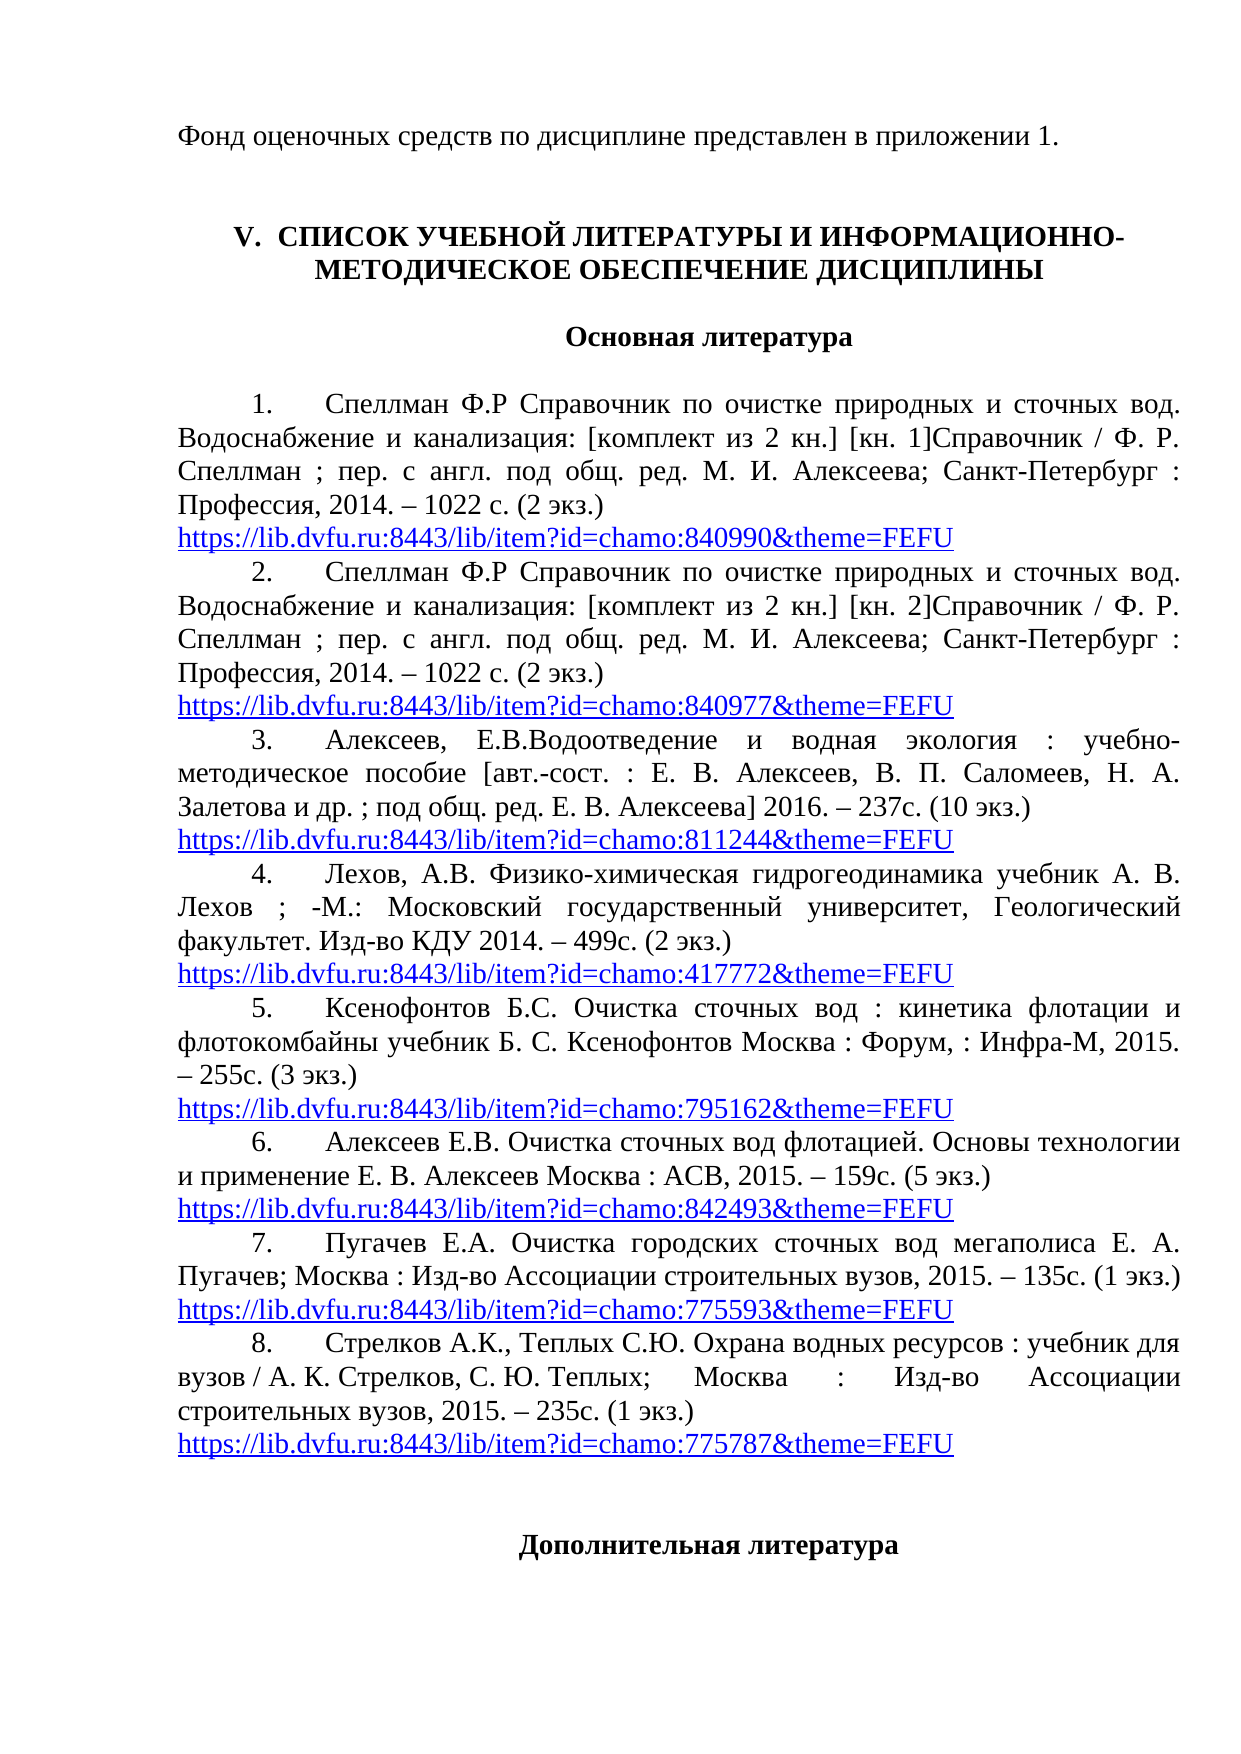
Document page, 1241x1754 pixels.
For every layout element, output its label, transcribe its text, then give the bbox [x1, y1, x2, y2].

text https://lib.dvfu.ru:8443/lib/item?id=chamo:842493&theme=FEFU [177, 1191, 1181, 1225]
text https://lib.dvfu.ru:8443/lib/item?id=chamo:775787&theme=FEFU [177, 1426, 1181, 1460]
text https://lib.dvfu.ru:8443/lib/item?id=chamo:840990&theme=FEFU [177, 521, 1181, 554]
list Лехов, А.В. Физико-химическая гидрогеодинамика учебник А. В. Лехов ; -М.: Московский государственный университет, Геологический факультет. Изд-во КДУ 2014. – 499с. (2 экз.) [177, 856, 1181, 957]
text https://lib.dvfu.ru:8443/lib/item?id=chamo:417772&theme=FEFU [177, 957, 1181, 990]
text https://lib.dvfu.ru:8443/lib/item?id=chamo:775593&theme=FEFU [177, 1292, 1181, 1326]
text https://lib.dvfu.ru:8443/lib/item?id=chamo:840977&theme=FEFU [177, 688, 1181, 722]
text Фонд оценочных средств по дисциплине представлен в приложении 1. [177, 118, 1181, 152]
text https://lib.dvfu.ru:8443/lib/item?id=chamo:795162&theme=FEFU [177, 1091, 1181, 1124]
list СПИСОК УЧЕБНОЙ ЛИТЕРАТУРЫ И ИНФОРМАЦИОННО-МЕТОДИЧЕСКОЕ ОБЕСПЕЧЕНИЕ ДИСЦИПЛИНЫ [177, 219, 1181, 286]
list Пугачев Е.А. Очистка городских сточных вод мегаполиса Е. А. Пугачев; Москва : Изд-во Ассоциации строительных вузов, 2015. – 135с. (1 экз.) [177, 1225, 1181, 1292]
text Основная литература [177, 319, 1181, 353]
list Спеллман Ф.Р Справочник по очистке природных и сточных вод. Водоснабжение и канализация: [комплект из 2 кн.] [кн. 1]Справочник / Ф. Р. Спеллман ; пер. с англ. под общ. ред. М. И. Алексеева; Санкт-Петербург : Профессия, 2014. – 1022 с. (2 экз.) [177, 386, 1181, 521]
text https://lib.dvfu.ru:8443/lib/item?id=chamo:811244&theme=FEFU [177, 822, 1181, 856]
list Ксенофонтов Б.С. Очистка сточных вод : кинетика флотации и флотокомбайны учебник Б. С. Ксенофонтов Москва : Форум, : Инфра-М, 2015. – 255с. (3 экз.) [177, 990, 1181, 1091]
list Спеллман Ф.Р Справочник по очистке природных и сточных вод. Водоснабжение и канализация: [комплект из 2 кн.] [кн. 2]Справочник / Ф. Р. Спеллман ; пер. с англ. под общ. ред. М. И. Алексеева; Санкт-Петербург : Профессия, 2014. – 1022 с. (2 экз.) [177, 554, 1181, 688]
list Стрелков А.К., Теплых С.Ю. Охрана водных ресурсов : учебник для вузов / А. К. Стрелков, С. Ю. Теплых; Москва : Изд-во Ассоциации строительных вузов, 2015. – 235с. (1 экз.) [177, 1326, 1181, 1426]
list Алексеев Е.В. Очистка сточных вод флотацией. Основы технологии и применение Е. В. Алексеев Москва : АСВ, 2015. – 159с. (5 экз.) [177, 1124, 1181, 1191]
text Дополнительная литература [177, 1527, 1181, 1560]
list Алексеев, Е.В.Водоотведение и водная экология : учебно-методическое пособие [авт.-сост. : Е. В. Алексеев, В. П. Саломеев, Н. А. Залетова и др. ; под общ. ред. Е. В. Алексеева] 2016. – 237с. (10 экз.) [177, 722, 1181, 822]
